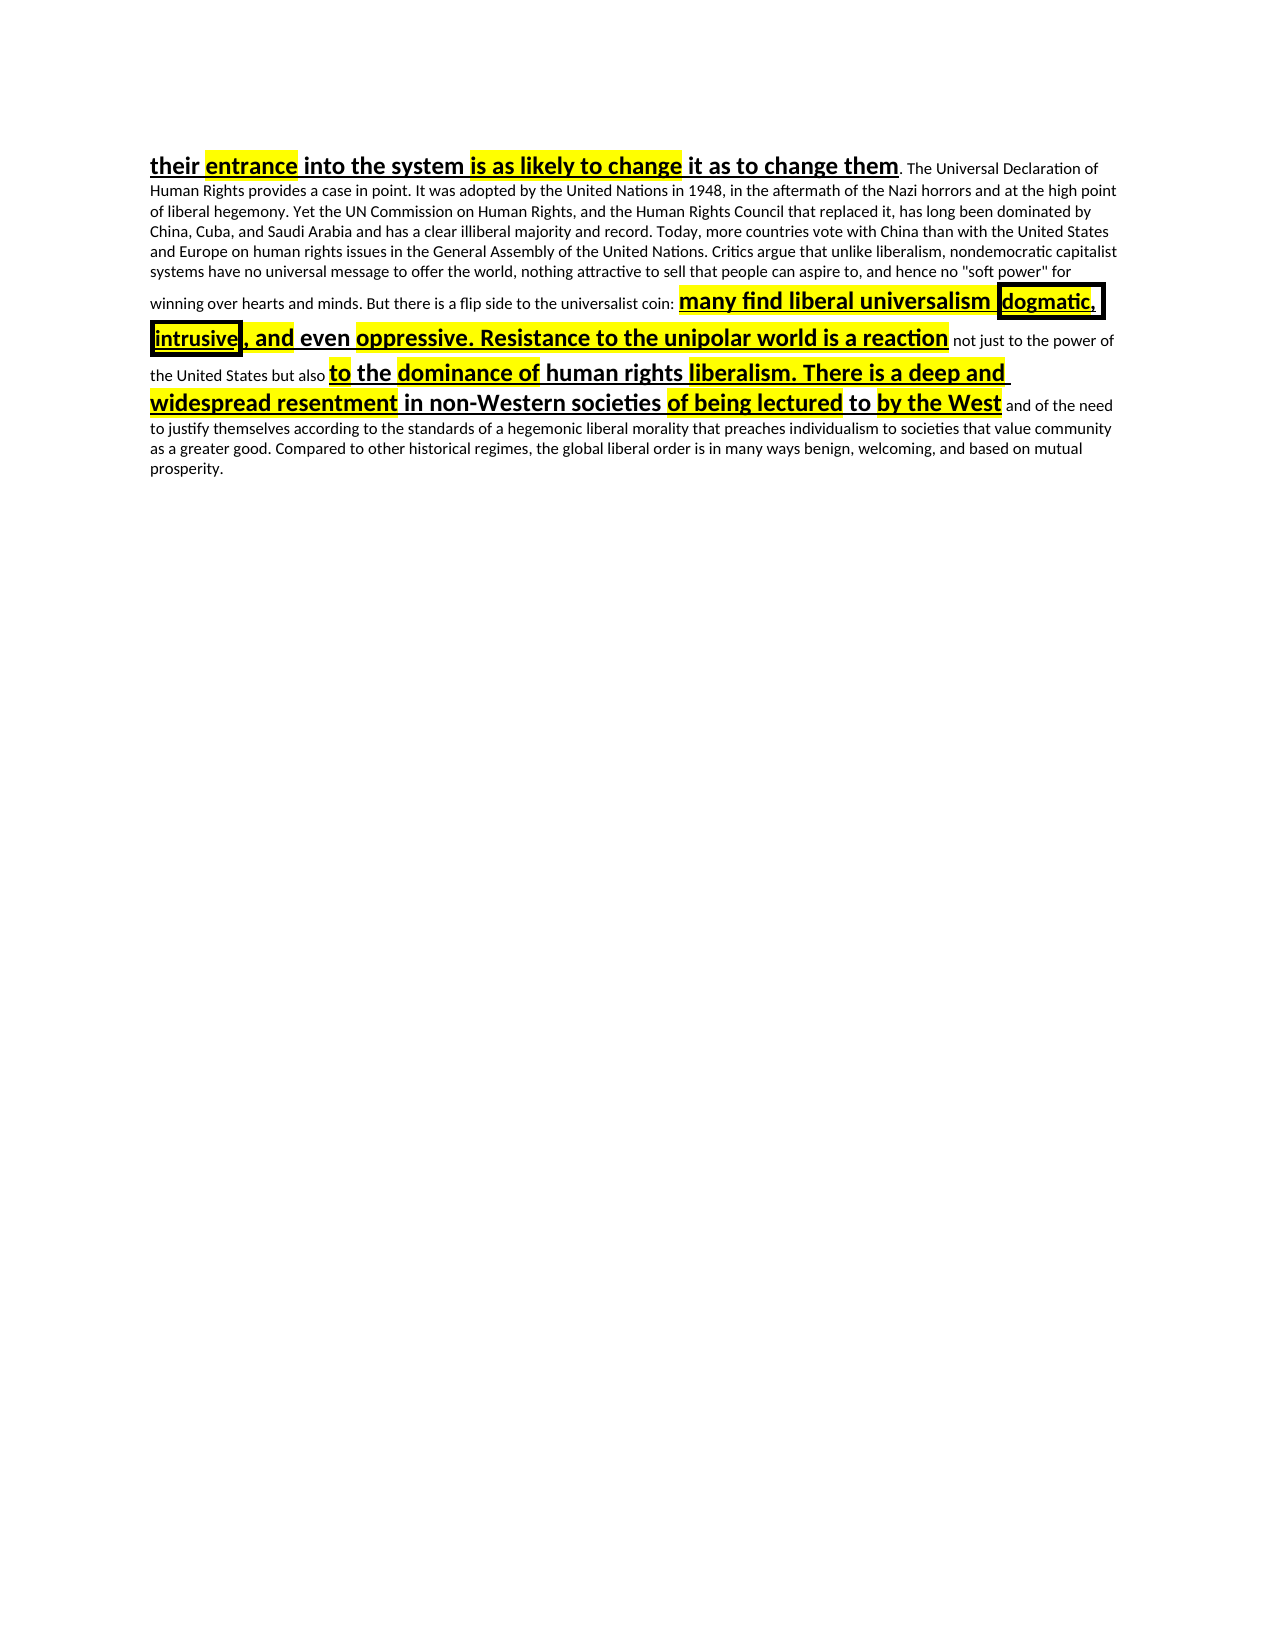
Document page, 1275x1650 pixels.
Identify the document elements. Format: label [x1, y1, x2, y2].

text [150, 150, 1125, 479]
